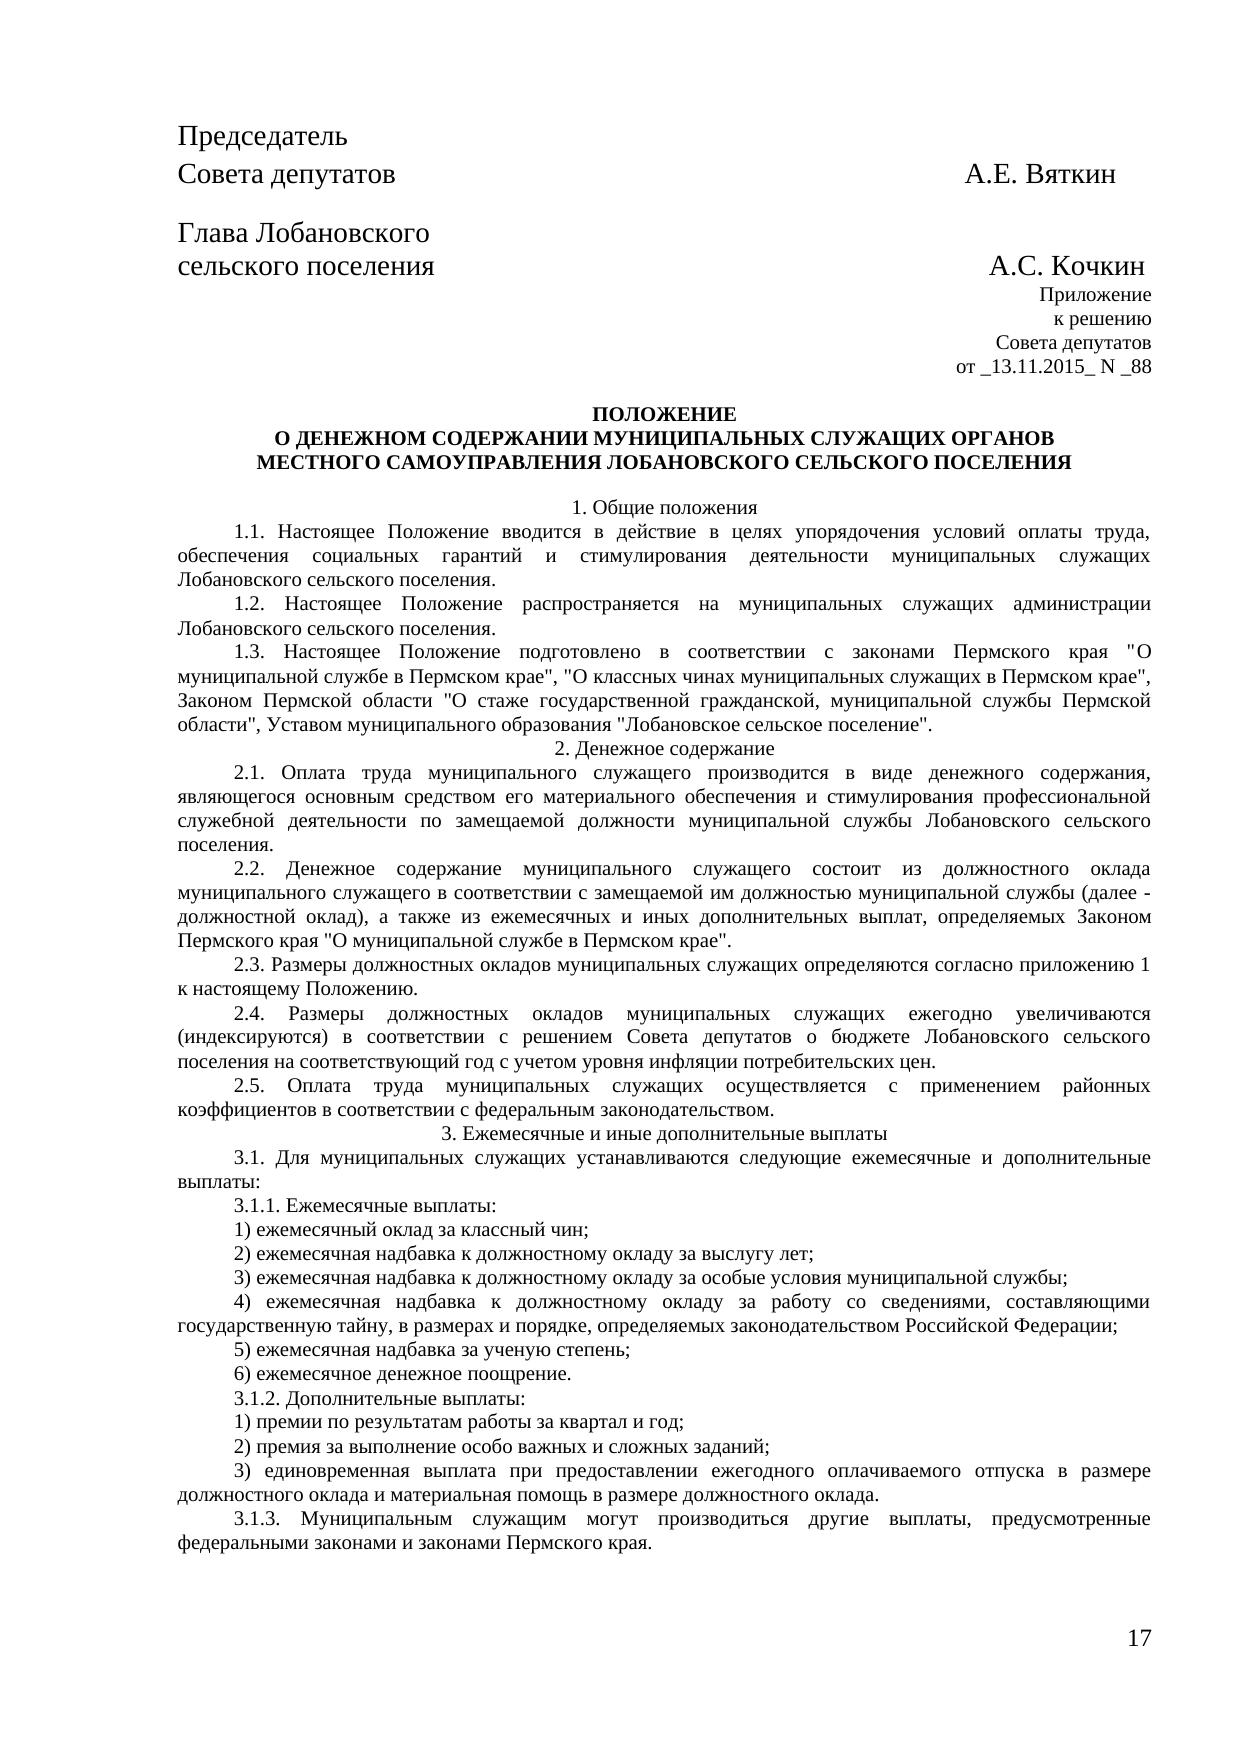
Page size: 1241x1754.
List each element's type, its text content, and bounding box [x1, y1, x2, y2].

text 1.2. Настоящее Положение распространяется на муниципальных служащих администрации Лобановского сельского поселения. [177, 591, 1152, 639]
text 3.1.1. Ежемесячные выплаты: [177, 1193, 1152, 1217]
text Глава Лобановского сельского поселения А.С. Кочкин [177, 215, 1152, 282]
text к решению [177, 306, 1152, 330]
text О ДЕНЕЖНОМ СОДЕРЖАНИИ МУНИЦИПАЛЬНЫХ СЛУЖАЩИХ ОРГАНОВ [177, 426, 1152, 450]
text Председатель Совета депутатов А.Е. Вяткин [177, 118, 1152, 190]
text 2) премия за выполнение особо важных и сложных заданий; [177, 1433, 1152, 1458]
text МЕСТНОГО САМОУПРАВЛЕНИЯ ЛОБАНОВСКОГО СЕЛЬСКОГО ПОСЕЛЕНИЯ [177, 450, 1152, 474]
text 5) ежемесячная надбавка за ученую степень; [177, 1337, 1152, 1361]
text 2. Денежное содержание [177, 736, 1152, 760]
text 3. Ежемесячные и иные дополнительные выплаты [177, 1121, 1152, 1145]
text Совета депутатов [177, 330, 1152, 354]
text 2.4. Размеры должностных окладов муниципальных служащих ежегодно увеличиваются (индексируются) в соответствии с решением Совета депутатов о бюджете Лобановского сельского поселения на соответствующий год с учетом уровня инфляции потребительских цен. [177, 1000, 1152, 1073]
text 3) единовременная выплата при предоставлении ежегодного оплачиваемого отпуска в размере должностного оклада и материальная помощь в размере должностного оклада. [177, 1458, 1152, 1506]
text 1.3. Настоящее Положение подготовлено в соответствии с законами Пермского края "О муниципальной службе в Пермском крае", "О классных чинах муниципальных служащих в Пермском крае", Законом Пермской области "О стаже государственной гражданской, муниципальной службы Пермской области", Уставом муниципального образования "Лобановское сельское поселение". [177, 639, 1152, 736]
text Приложение [177, 282, 1152, 306]
text 1.1. Настоящее Положение вводится в действие в целях упорядочения условий оплаты труда, обеспечения социальных гарантий и стимулирования деятельности муниципальных служащих Лобановского сельского поселения. [177, 519, 1152, 591]
text 3.1.2. Дополнительные выплаты: [177, 1385, 1152, 1409]
text 2.5. Оплата труда муниципальных служащих осуществляется с применением районных коэффициентов в соответствии с федеральным законодательством. [177, 1073, 1152, 1121]
text от _13.11.2015_ N _88 [177, 354, 1152, 378]
text 2) ежемесячная надбавка к должностному окладу за выслугу лет; [177, 1241, 1152, 1265]
text 1. Общие положения [177, 495, 1152, 519]
text 4) ежемесячная надбавка к должностному окладу за работу со сведениями, составляющими государственную тайну, в размерах и порядке, определяемых законодательством Российской Федерации; [177, 1289, 1152, 1337]
text 3) ежемесячная надбавка к должностному окладу за особые условия муниципальной службы; [177, 1265, 1152, 1289]
text 3.1.3. Муниципальным служащим могут производиться другие выплаты, предусмотренные федеральными законами и законами Пермского края. [177, 1506, 1152, 1554]
text ПОЛОЖЕНИЕ [177, 402, 1152, 426]
text 1) ежемесячный оклад за классный чин; [177, 1217, 1152, 1241]
text 3.1. Для муниципальных служащих устанавливаются следующие ежемесячные и дополнительные выплаты: [177, 1145, 1152, 1193]
text 6) ежемесячное денежное поощрение. [177, 1361, 1152, 1385]
text 2.2. Денежное содержание муниципального служащего состоит из должностного оклада муниципального служащего в соответствии с замещаемой им должностью муниципальной службы (далее - должностной оклад), а также из ежемесячных и иных дополнительных выплат, определяемых Законом Пермского края "О муниципальной службе в Пермском крае". [177, 856, 1152, 952]
text 2.1. Оплата труда муниципального служащего производится в виде денежного содержания, являющегося основным средством его материального обеспечения и стимулирования профессиональной служебной деятельности по замещаемой должности муниципальной службы Лобановского сельского поселения. [177, 760, 1152, 856]
text 1) премии по результатам работы за квартал и год; [177, 1409, 1152, 1433]
text 2.3. Размеры должностных окладов муниципальных служащих определяются согласно приложению 1 к настоящему Положению. [177, 952, 1152, 1000]
